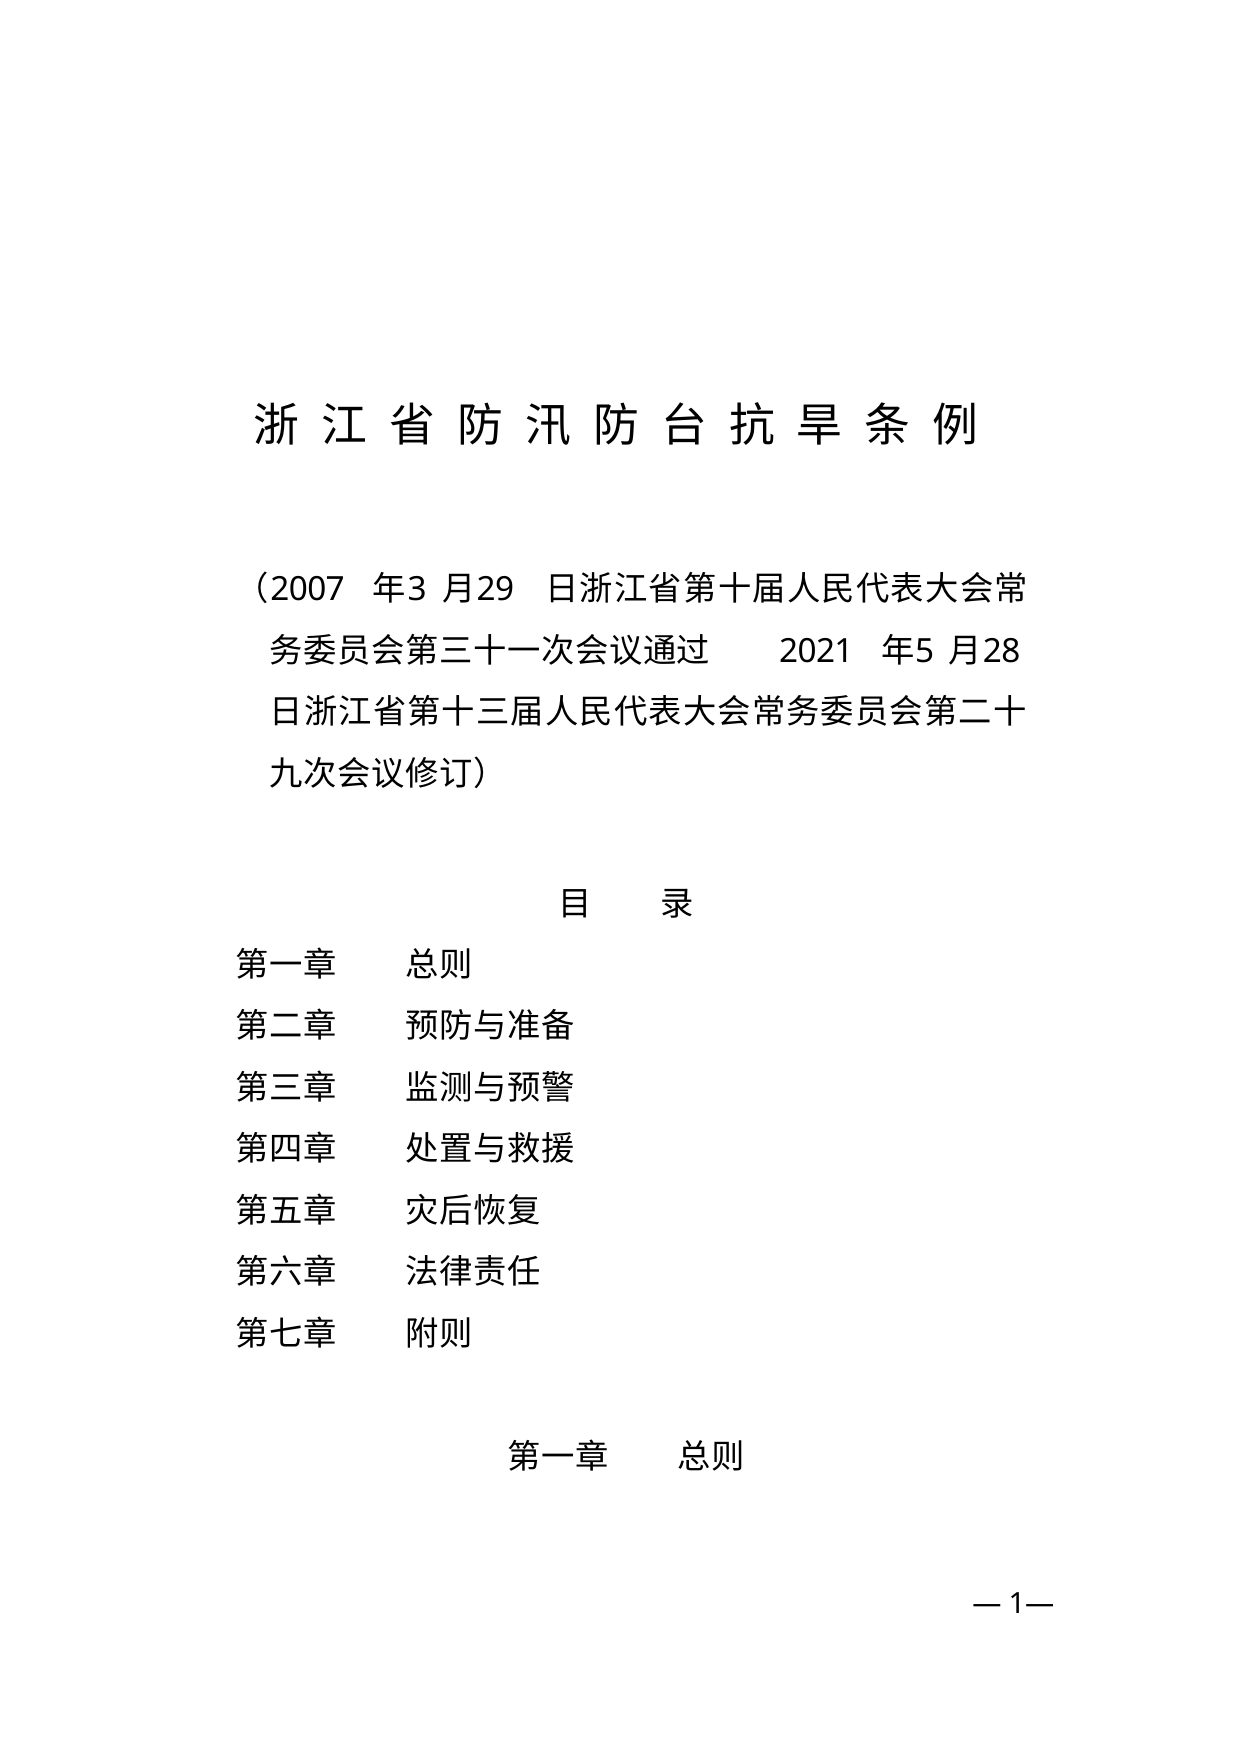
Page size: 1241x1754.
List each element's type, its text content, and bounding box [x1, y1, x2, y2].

list 总则 [168, 1423, 1084, 1484]
text 目 录 [168, 870, 1084, 931]
text （2007年3月29日浙江省第十届人民代表大会常务委员会第三十一次会议通过 2021年5月28日浙江省第十三届人民代表大会常务委员会第二十九次会议修订） [233, 556, 1029, 802]
text 浙江省防汛防台抗旱条例 [233, 361, 1019, 483]
text 第三章 监测与预警 [168, 1054, 1084, 1116]
text 第六章 法律责任 [168, 1238, 1084, 1300]
text 第四章 处置与救援 [168, 1116, 1084, 1177]
text 第二章 预防与准备 [168, 993, 1084, 1054]
text 第一章 总则 [168, 931, 1084, 993]
text 第五章 灾后恢复 [168, 1177, 1084, 1238]
text 第七章 附则 [168, 1300, 1084, 1361]
